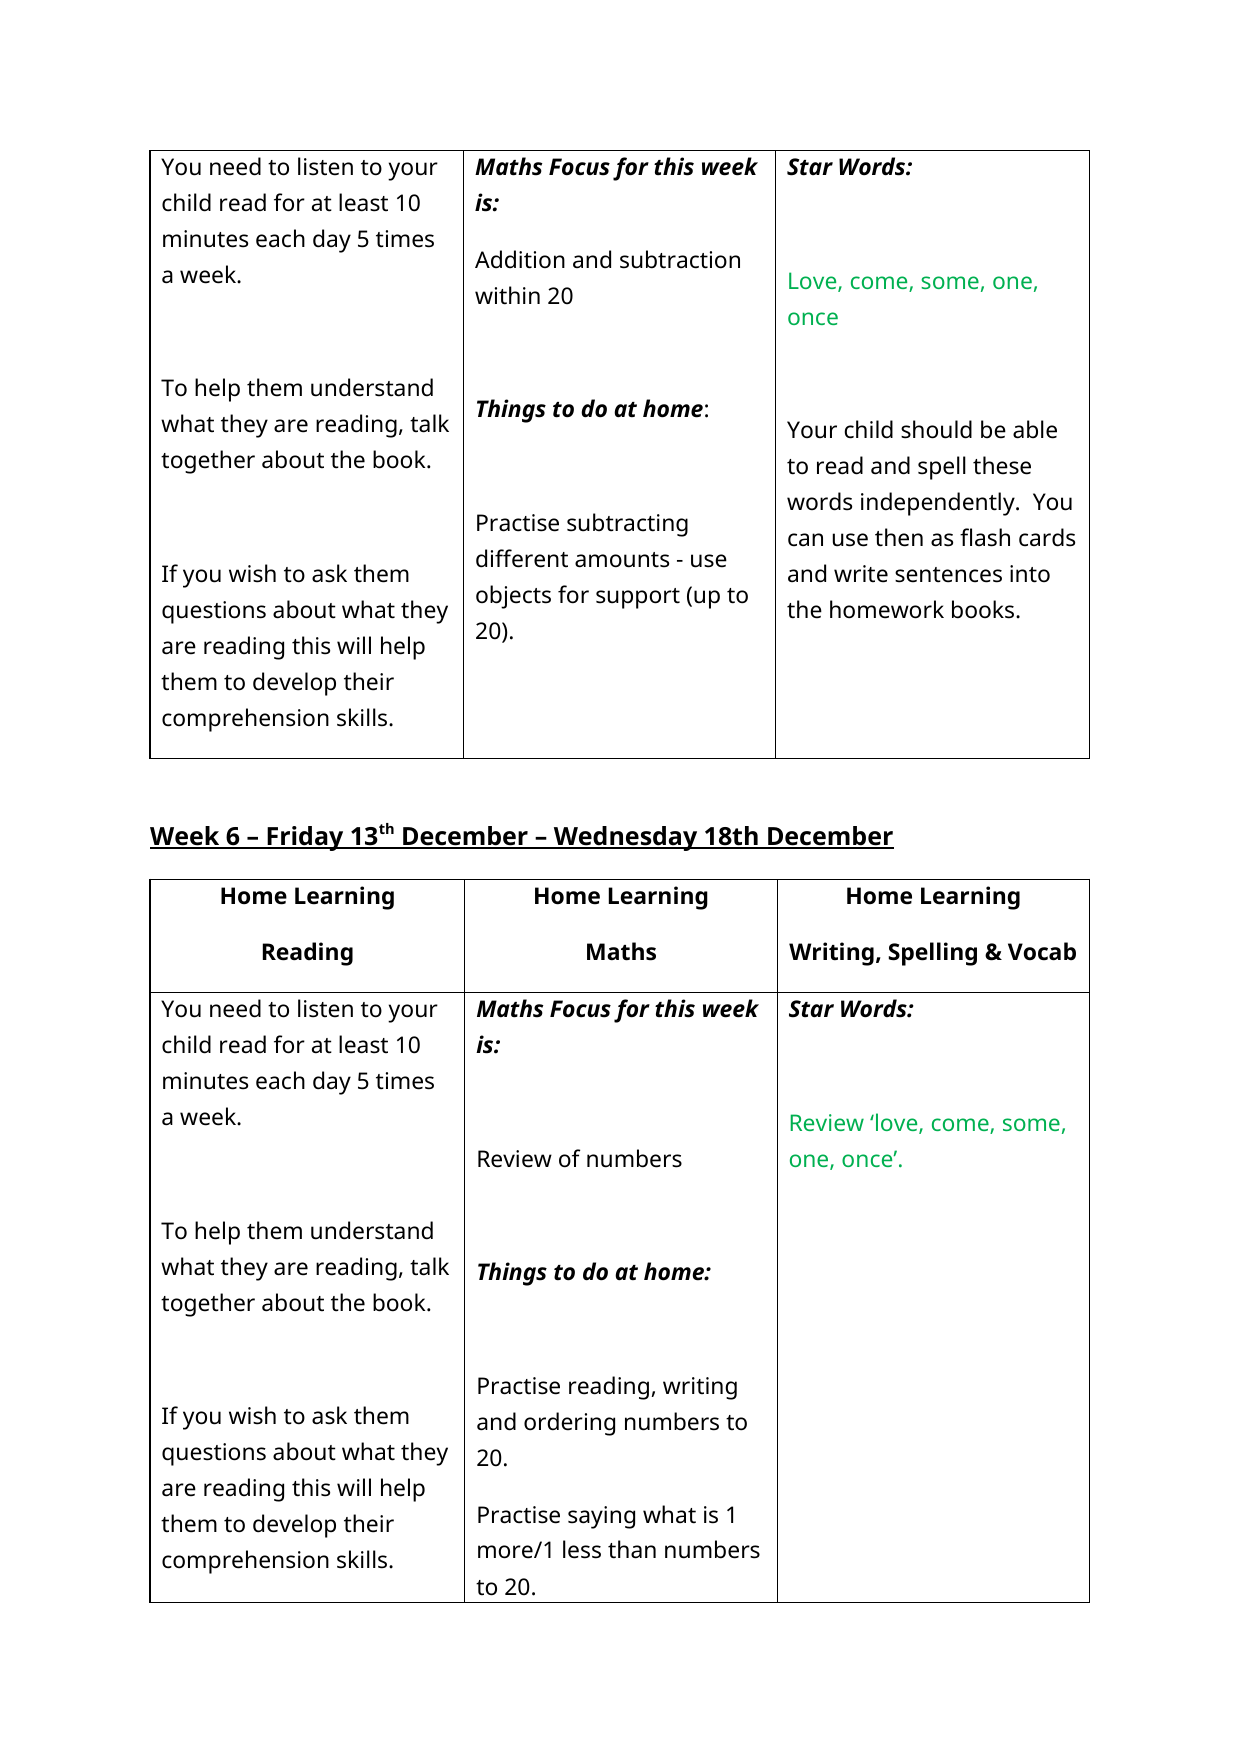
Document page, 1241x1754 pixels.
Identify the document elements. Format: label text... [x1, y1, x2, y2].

table_cell Maths Focus for this week is: Addition and subtraction within 20 Things to do at home: Practise subtracting different amounts - use objects for support (up to 20). [464, 151, 775, 757]
text Week 6 – Friday 13th December – Wednesday 18th December [150, 818, 1090, 853]
table_header Home Learning Writing, Spelling & Vocab [778, 880, 1089, 992]
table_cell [465, 993, 777, 1602]
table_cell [151, 993, 464, 1602]
table_cell Star Words: Love, come, some, one, once Your child should be able to read and spell these words independently. You can use then as flash cards and write sentences into the homework books. [776, 151, 1089, 757]
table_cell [778, 993, 1089, 1602]
table_header Home Learning Maths [465, 880, 777, 992]
table_header Home Learning Reading [151, 880, 464, 992]
